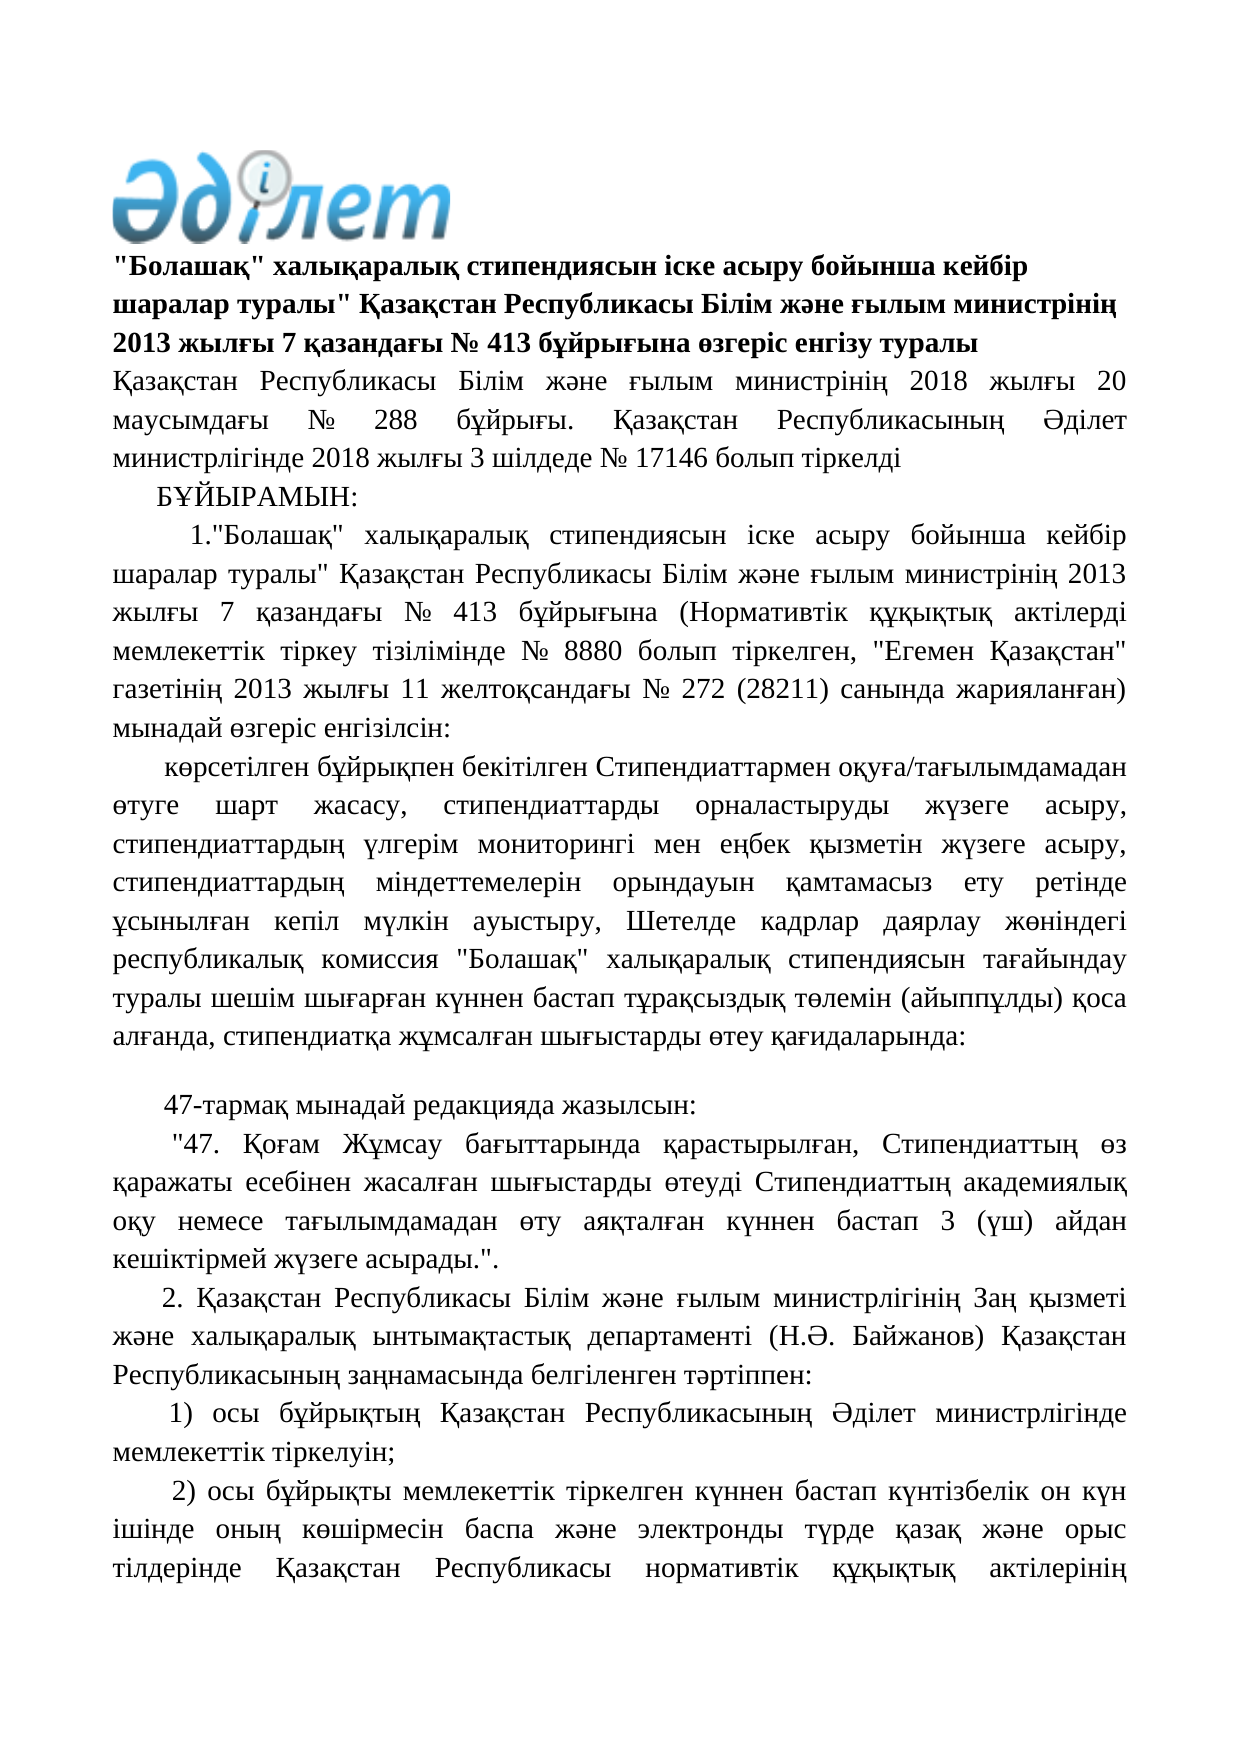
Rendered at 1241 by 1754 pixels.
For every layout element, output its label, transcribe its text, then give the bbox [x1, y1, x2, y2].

text 47-тармақ мынадай редакцияда жазылсын: [112, 1087, 1128, 1121]
picture [112, 150, 451, 244]
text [112, 1473, 1128, 1583]
text көрсетілген бұйрықпен бекітілген Стипендиаттармен оқуға/тағылымдамадан өтуге шарт жасасу, стипендиаттарды орналастыруды жүзеге асыру, стипендиаттардың үлгерім мониторингі мен еңбек қызметін жүзеге асыру, стипендиаттардың міндеттемелерін орындауын қамтамасыз ету ретінде ұсынылған кепіл мүлкін ауыстыру, Шетелде кадрлар даярлау жөніндегі республикалық комиссия "Болашақ" халықаралық стипендиясын тағайындау туралы шешім шығарған күннен бастап тұрақсыздық төлемін (айыппұлды) қоса алғанда, стипендиатқа жұмсалған шығыстарды өтеу қағидаларында: [112, 749, 1128, 1052]
text 1."Болашақ" халықаралық стипендиясын іске асыру бойынша кейбір шаралар туралы" Қазақстан Республикасы Білім және ғылым министрінің 2013 жылғы 7 қазандағы № 413 бұйрығына (Нормативтiк құқықтық актiлердi мемлекеттiк тіркеу тізілімінде № 8880 болып тіркелген, "Егемен Қазақстан" газетінің 2013 жылғы 11 желтоқсандағы № 272 (28211) санында жарияланған) мынадай өзгеріс енгізілсін: [112, 517, 1128, 744]
text "47. Қоғам Жұмсау бағыттарында қарастырылған, Стипендиаттың өз қаражаты есебінен жасалған шығыстарды өтеуді Стипендиаттың академиялық оқу немесе тағылымдамадан өту аяқталған күннен бастап 3 (үш) айдан кешіктірмей жүзеге асырады.". [112, 1126, 1128, 1275]
text 2. Қазақстан Республикасы Білім және ғылым министрлігінің Заң қызметі және халықаралық ынтымақтастық департаменті (Н.Ә. Байжанов) Қазақстан Республикасының заңнамасында белгіленген тәртіппен: [112, 1280, 1128, 1391]
text Қазақстан Республикасы Білім және ғылым министрінің 2018 жылғы 20 маусымдағы № 288 бұйрығы. Қазақстан Республикасының Әділет министрлігінде 2018 жылғы 3 шілдеде № 17146 болып тіркелді [112, 363, 1128, 474]
text "Болашақ" халықаралық стипендиясын іске асыру бойынша кейбір шаралар туралы" Қазақстан Республикасы Білім және ғылым министрінің 2013 жылғы 7 қазандағы № 413 бұйрығына өзгеріс енгізу туралы [112, 248, 1128, 358]
text 1) осы бұйрықтың Қазақстан Республикасының Әділет министрлігінде мемлекеттік тіркелуін; [112, 1396, 1128, 1468]
text БҰЙЫРАМЫН: [112, 479, 1128, 512]
